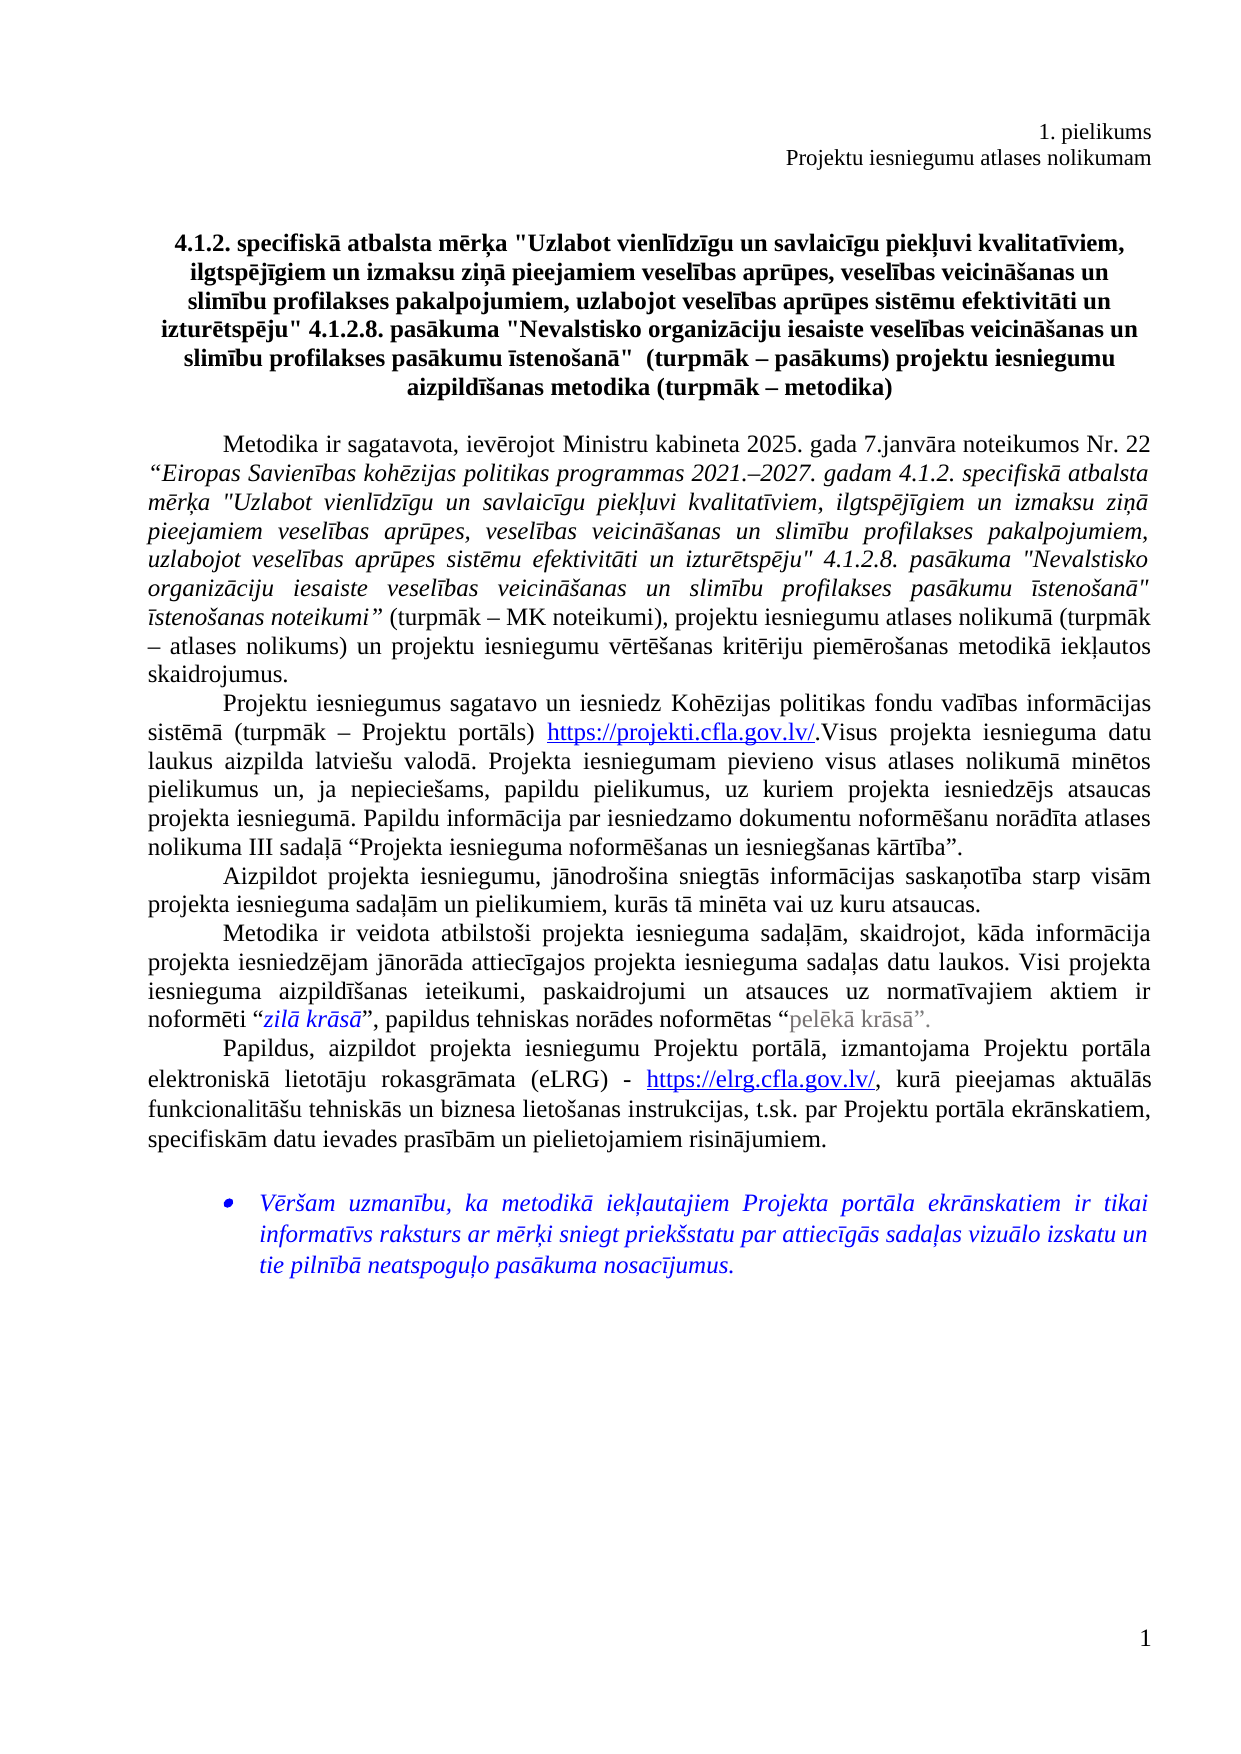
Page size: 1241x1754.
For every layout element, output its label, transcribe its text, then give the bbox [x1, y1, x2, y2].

text 1. pielikums [177, 118, 1152, 144]
text Papildus, aizpildot projekta iesniegumu Projektu portālā, izmantojama Projektu portāla elektroniskā lietotāju rokasgrāmata (eLRG) - https://elrg.cfla.gov.lv/, kurā pieejamas aktuālās funkcionalitāšu tehniskās un biznesa lietošanas instrukcijas, t.sk. par Projektu portāla ekrānskatiem, specifiskām datu ievades prasībām un pielietojamiem risinājumiem. [148, 1033, 1152, 1153]
text Projektu iesniegumu atlases nolikumam [177, 144, 1152, 171]
text Aizpildot projekta iesniegumu, jānodrošina sniegtās informācijas saskaņotība starp visām projekta iesnieguma sadaļām un pielikumiem, kurās tā minēta vai uz kuru atsaucas. [148, 861, 1152, 918]
text Metodika ir veidota atbilstoši projekta iesnieguma sadaļām, skaidrojot, kāda informācija projekta iesniedzējam jānorāda attiecīgajos projekta iesnieguma sadaļas datu laukos. Visi projekta iesnieguma aizpildīšanas ieteikumi, paskaidrojumi un atsauces uz normatīvajiem aktiem ir noformēti “zilā krāsā”, papildus tehniskas norādes noformētas “pelēkā krāsā”. [148, 918, 1152, 1033]
list Vēršam uzmanību, ka metodikā iekļautajiem Projekta portāla ekrānskatiem ir tikai informatīvs raksturs ar mērķi sniegt priekšstatu par attiecīgās sadaļas vizuālo izskatu un tie pilnībā neatspoguļo pasākuma nosacījumus. [222, 1188, 1152, 1279]
text Metodika ir sagatavota, ievērojot Ministru kabineta 2025. gada 7.janvāra noteikumos Nr. 22 “Eiropas Savienības kohēzijas politikas programmas 2021.–2027. gadam 4.1.2. specifiskā atbalsta mērķa "Uzlabot vienlīdzīgu un savlaicīgu piekļuvi kvalitatīviem, ilgtspējīgiem un izmaksu ziņā pieejamiem veselības aprūpes, veselības veicināšanas un slimību profilakses pakalpojumiem, uzlabojot veselības aprūpes sistēmu efektivitāti un izturētspēju" 4.1.2.8. pasākuma "Nevalstisko organizāciju iesaiste veselības veicināšanas un slimību profilakses pasākumu īstenošanā" īstenošanas noteikumi” (turpmāk – MK noteikumi), projektu iesniegumu atlases nolikumā (turpmāk – atlases nolikums) un projektu iesniegumu vērtēšanas kritēriju piemērošanas metodikā iekļautos skaidrojumus. [148, 429, 1152, 688]
subtitle 4.1.2. specifiskā atbalsta mērķa "Uzlabot vienlīdzīgu un savlaicīgu piekļuvi kvalitatīviem, ilgtspējīgiem un izmaksu ziņā pieejamiem veselības aprūpes, veselības veicināšanas un slimību profilakses pakalpojumiem, uzlabojot veselības aprūpes sistēmu efektivitāti un izturētspēju" 4.1.2.8. pasākuma "Nevalstisko organizāciju iesaiste veselības veicināšanas un slimību profilakses pasākumu īstenošanā" (turpmāk – pasākums) projektu iesniegumu aizpildīšanas metodika (turpmāk – metodika) [148, 228, 1152, 401]
text Projektu iesniegumus sagatavo un iesniedz Kohēzijas politikas fondu vadības informācijas sistēmā (turpmāk – Projektu portāls) https://projekti.cfla.gov.lv/.Visus projekta iesnieguma datu laukus aizpilda latviešu valodā. Projekta iesniegumam pievieno visus atlases nolikumā minētos pielikumus un, ja nepieciešams, papildu pielikumus, uz kuriem projekta iesniedzējs atsaucas projekta iesniegumā. Papildu informācija par iesniedzamo dokumentu noformēšanu norādīta atlases nolikuma III sadaļā “Projekta iesnieguma noformēšanas un iesniegšanas kārtība”. [148, 688, 1152, 861]
